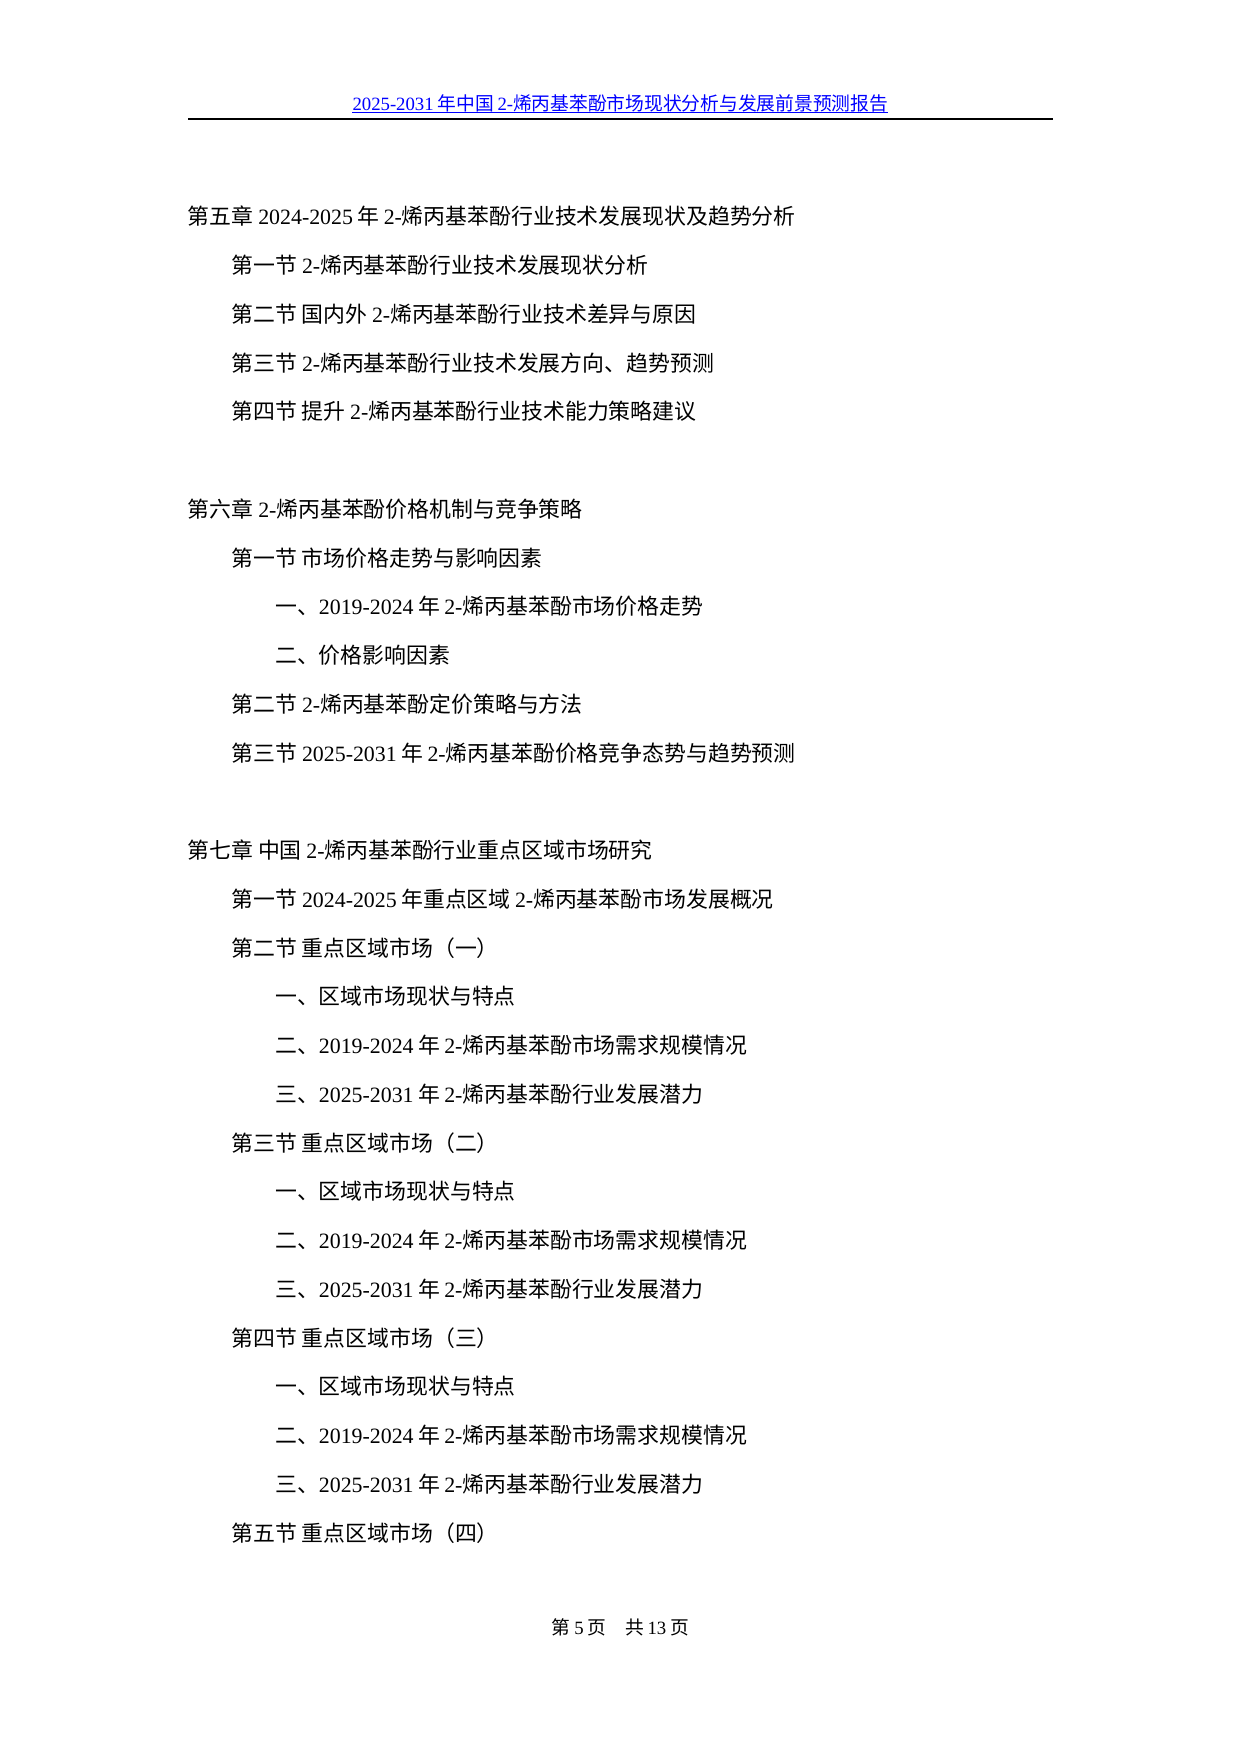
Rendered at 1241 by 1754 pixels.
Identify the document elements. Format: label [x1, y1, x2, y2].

text [187, 150, 1053, 1548]
